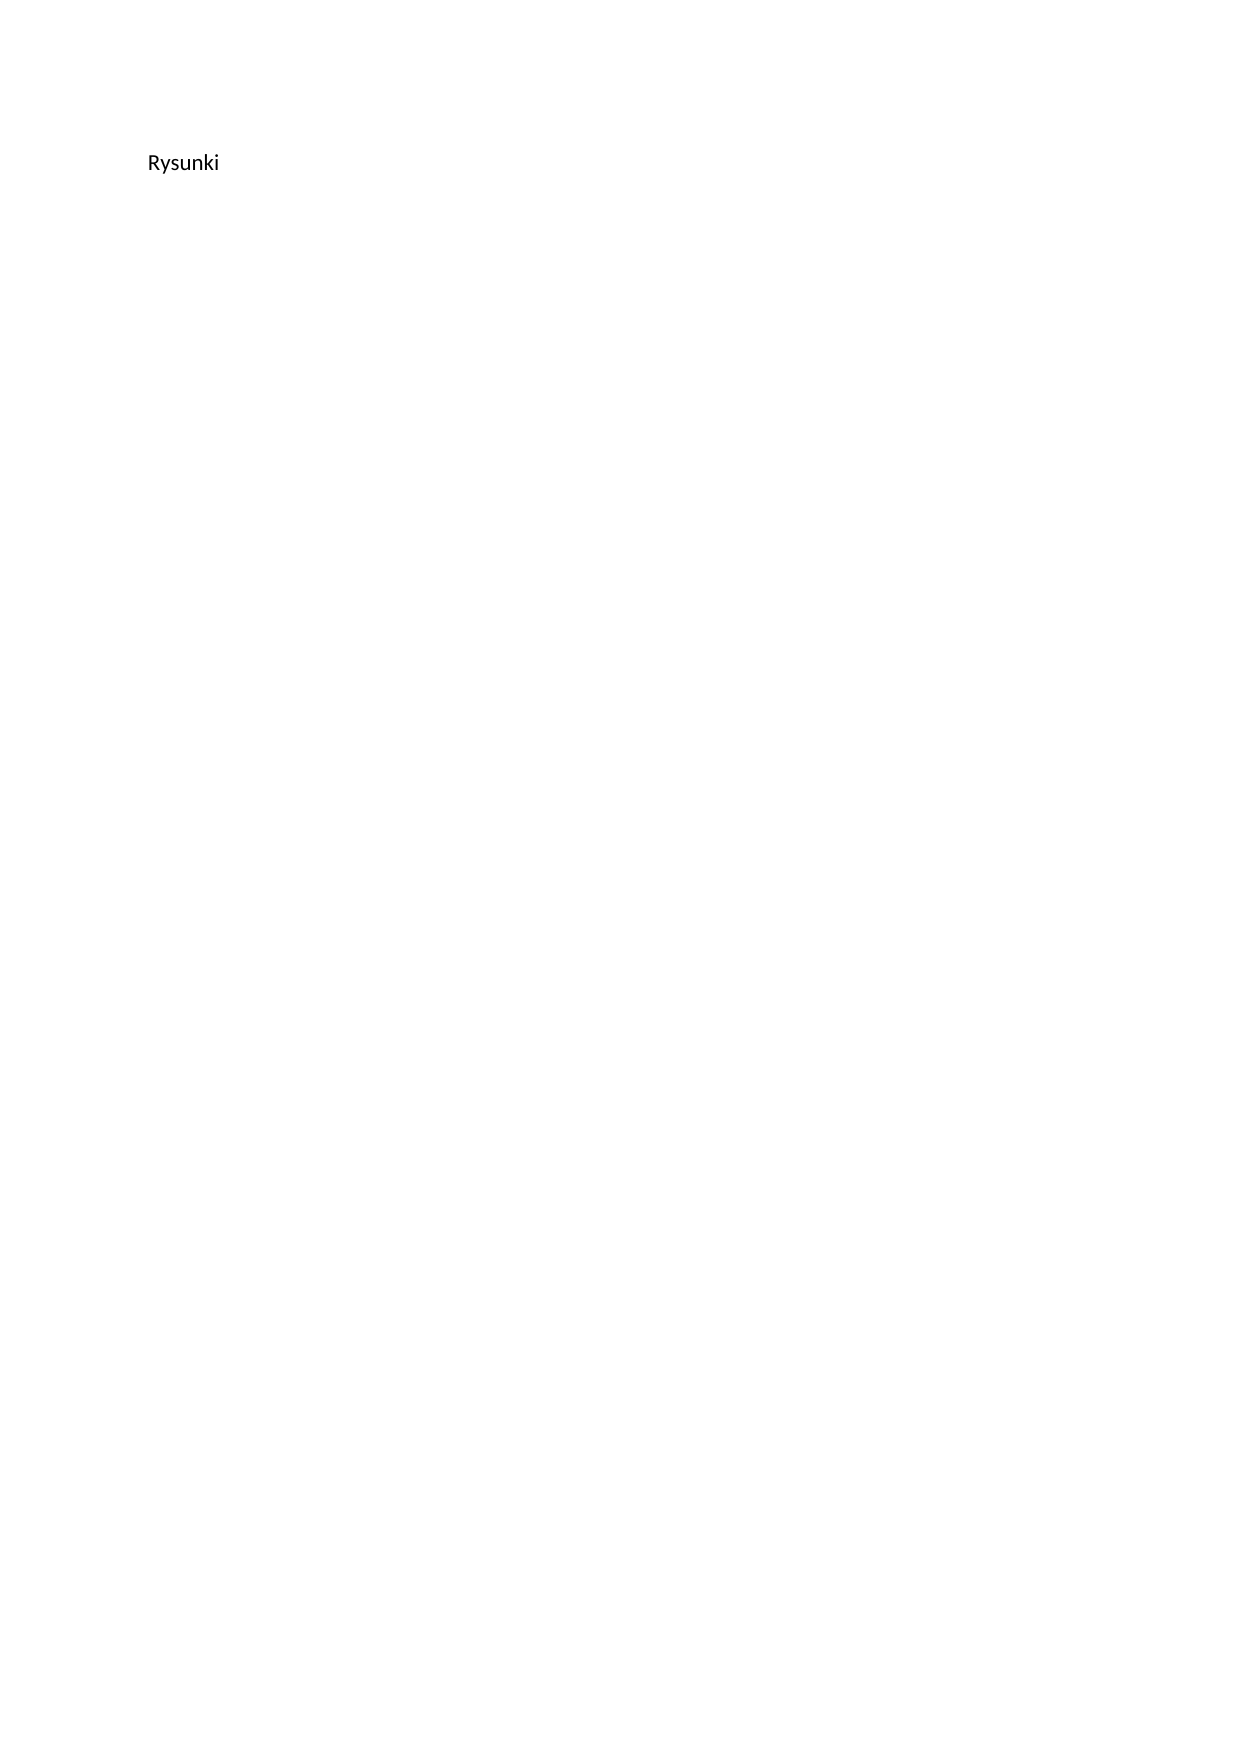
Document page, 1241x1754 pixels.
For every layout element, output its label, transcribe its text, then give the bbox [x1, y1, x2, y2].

text Rysunki [148, 148, 1093, 176]
